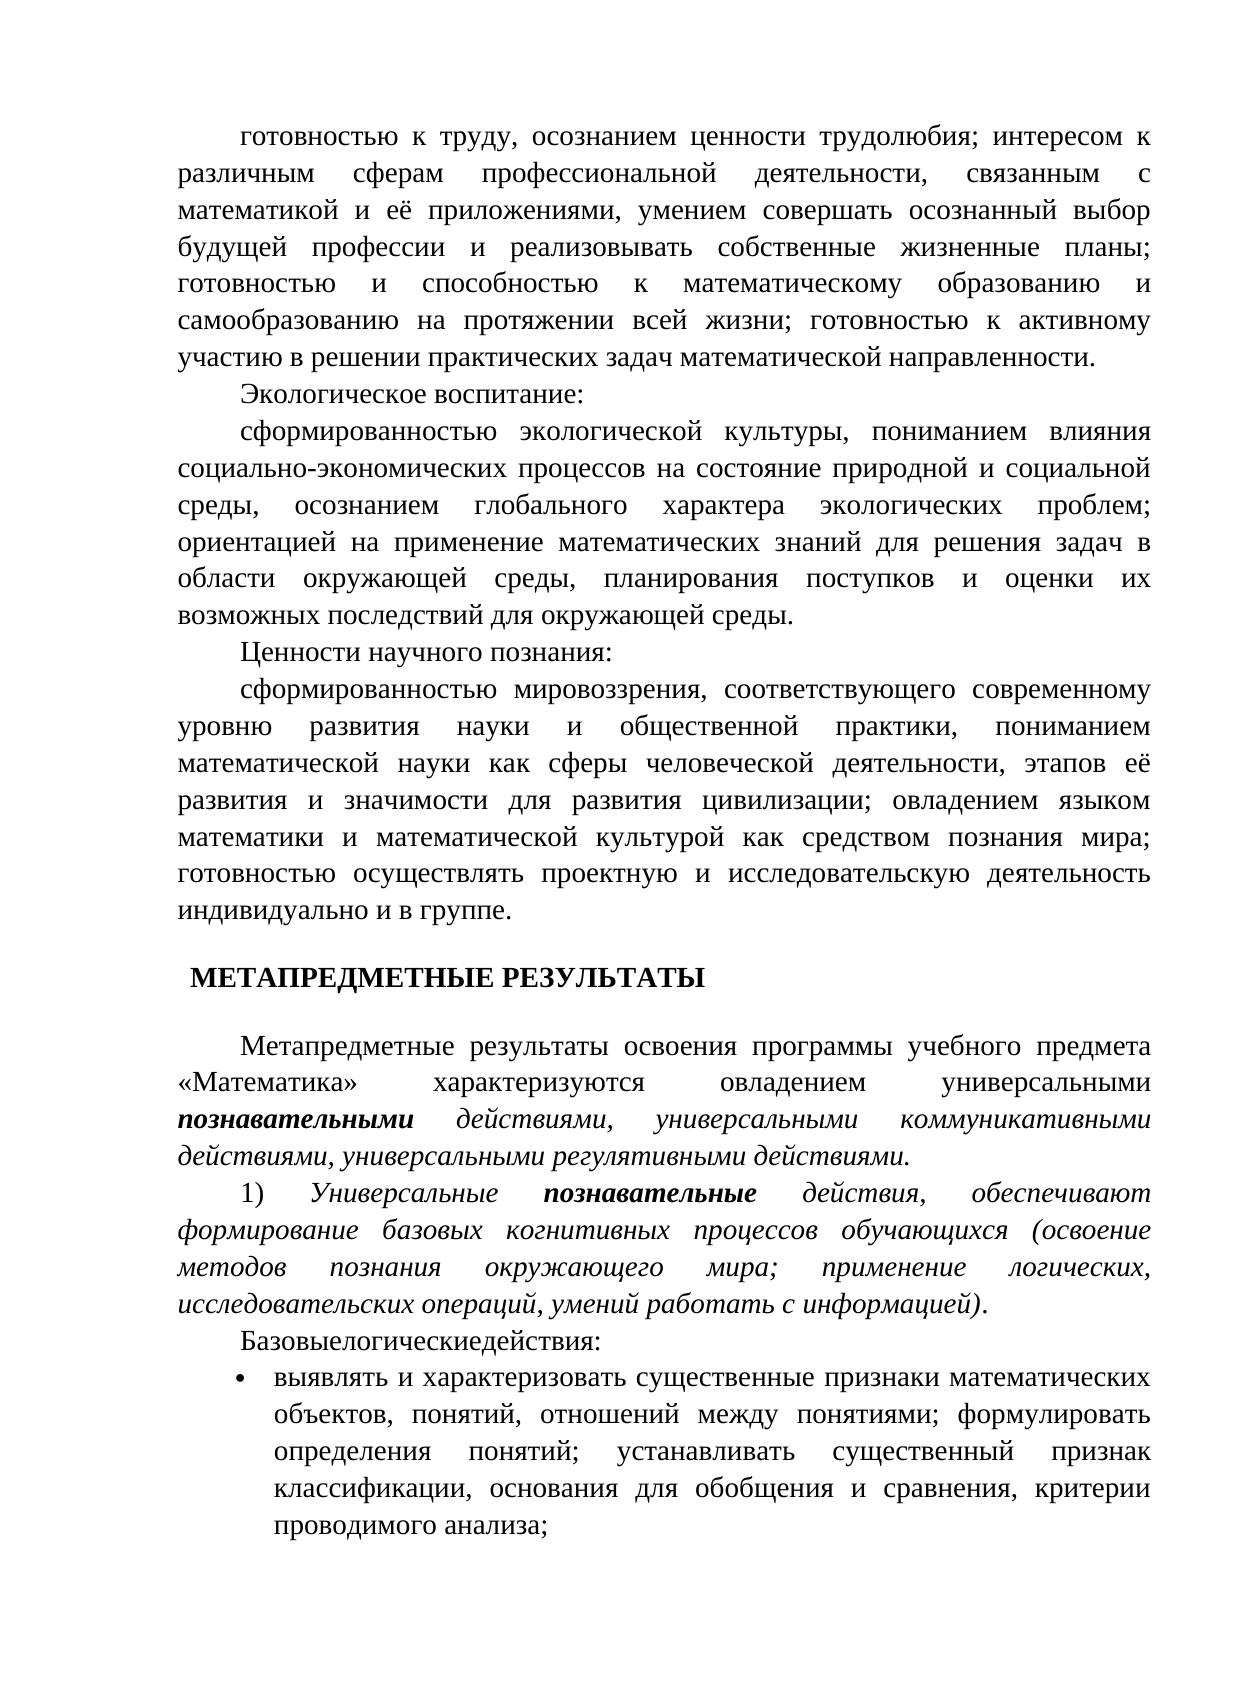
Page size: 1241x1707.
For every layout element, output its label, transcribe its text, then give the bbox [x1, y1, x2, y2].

text сформированностью экологической культуры, пониманием влияния социально-экономических процессов на состояние природной и социальной среды, осознанием глобального характера экологических проблем; ориентацией на применение математических знаний для решения задач в области окружающей среды, планирования поступков и оценки их возможных последствий для окружающей среды. [177, 413, 1152, 631]
text Экологическое воспитание: [177, 376, 1152, 410]
list выявлять и характеризовать существенные признаки математических объектов, понятий, отношений между понятиями; формулировать определения понятий; устанавливать существенный признак классификации, основания для обобщения и сравнения, критерии проводимого анализа; [236, 1359, 1152, 1541]
text 1) Универсальные познавательные действия, обеспечивают формирование базовых когнитивных процессов обучающихся (освоение методов познания окружающего мира; применение логических, исследовательских операций, умений работать с информацией). [177, 1175, 1152, 1319]
text Метапредметные результаты освоения программы учебного предмета «Математика» характеризуются овладением универсальными познавательными действиями, универсальными коммуникативными действиями, универсальными регулятивными действиями. [177, 1028, 1152, 1172]
text МЕТАПРЕДМЕТНЫЕ РЕЗУЛЬТАТЫ [190, 960, 1152, 994]
text готовностью к труду, осознанием ценности трудолюбия; интересом к различным сферам профессиональной деятельности, связанным с математикой и её приложениями, умением совершать осознанный выбор будущей профессии и реализовывать собственные жизненные планы; готовностью и способностью к математическому образованию и самообразованию на протяжении всей жизни; готовностью к активному участию в решении практических задач математической направленности. [177, 118, 1152, 373]
text Базовыелогическиедействия: [177, 1323, 1152, 1356]
text сформированностью мировоззрения, соответствующего современному уровню развития науки и общественной практики, пониманием математической науки как сферы человеческой деятельности, этапов её развития и значимости для развития цивилизации; овладением языком математики и математической культурой как средством познания мира; готовностью осуществлять проектную и исследовательскую деятельность индивидуально и в группе. [177, 671, 1152, 926]
text Ценности научного познания: [177, 634, 1152, 668]
